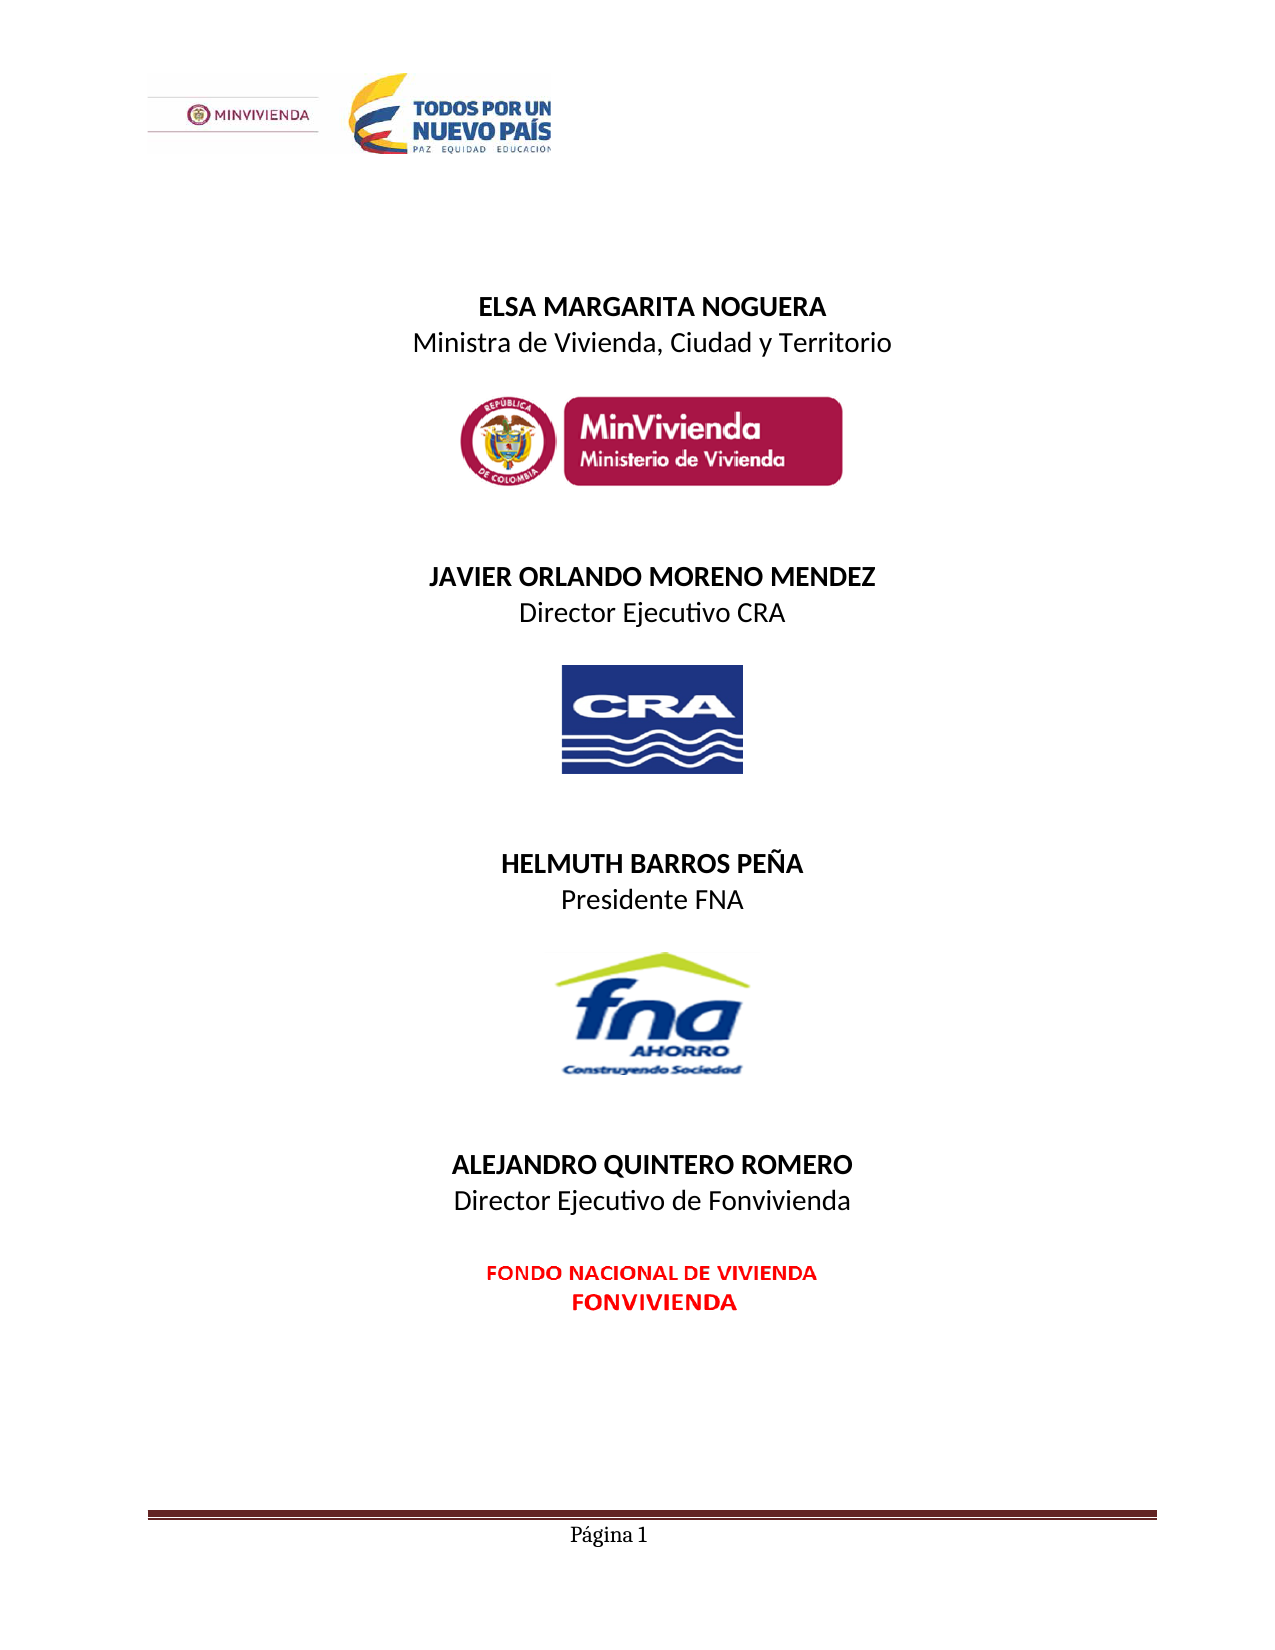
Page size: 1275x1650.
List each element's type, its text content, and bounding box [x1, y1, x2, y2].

text ALEJANDRO QUINTERO ROMERO [148, 1146, 1157, 1182]
picture [561, 665, 743, 774]
text JAVIER ORLANDO MORENO MENDEZ [148, 558, 1157, 594]
text Ministra de Vivienda, Ciudad y Territorio [148, 324, 1157, 360]
text ELSA MARGARITA NOGUERA [148, 288, 1157, 324]
text Director Ejecutivo CRA [148, 594, 1157, 629]
text Presidente FNA [148, 881, 1157, 917]
text Director Ejecutivo de Fonvivienda [148, 1182, 1157, 1217]
text HELMUTH BARROS PEÑA [148, 845, 1157, 881]
picture [460, 395, 845, 487]
picture [544, 952, 760, 1075]
picture [471, 1252, 834, 1332]
